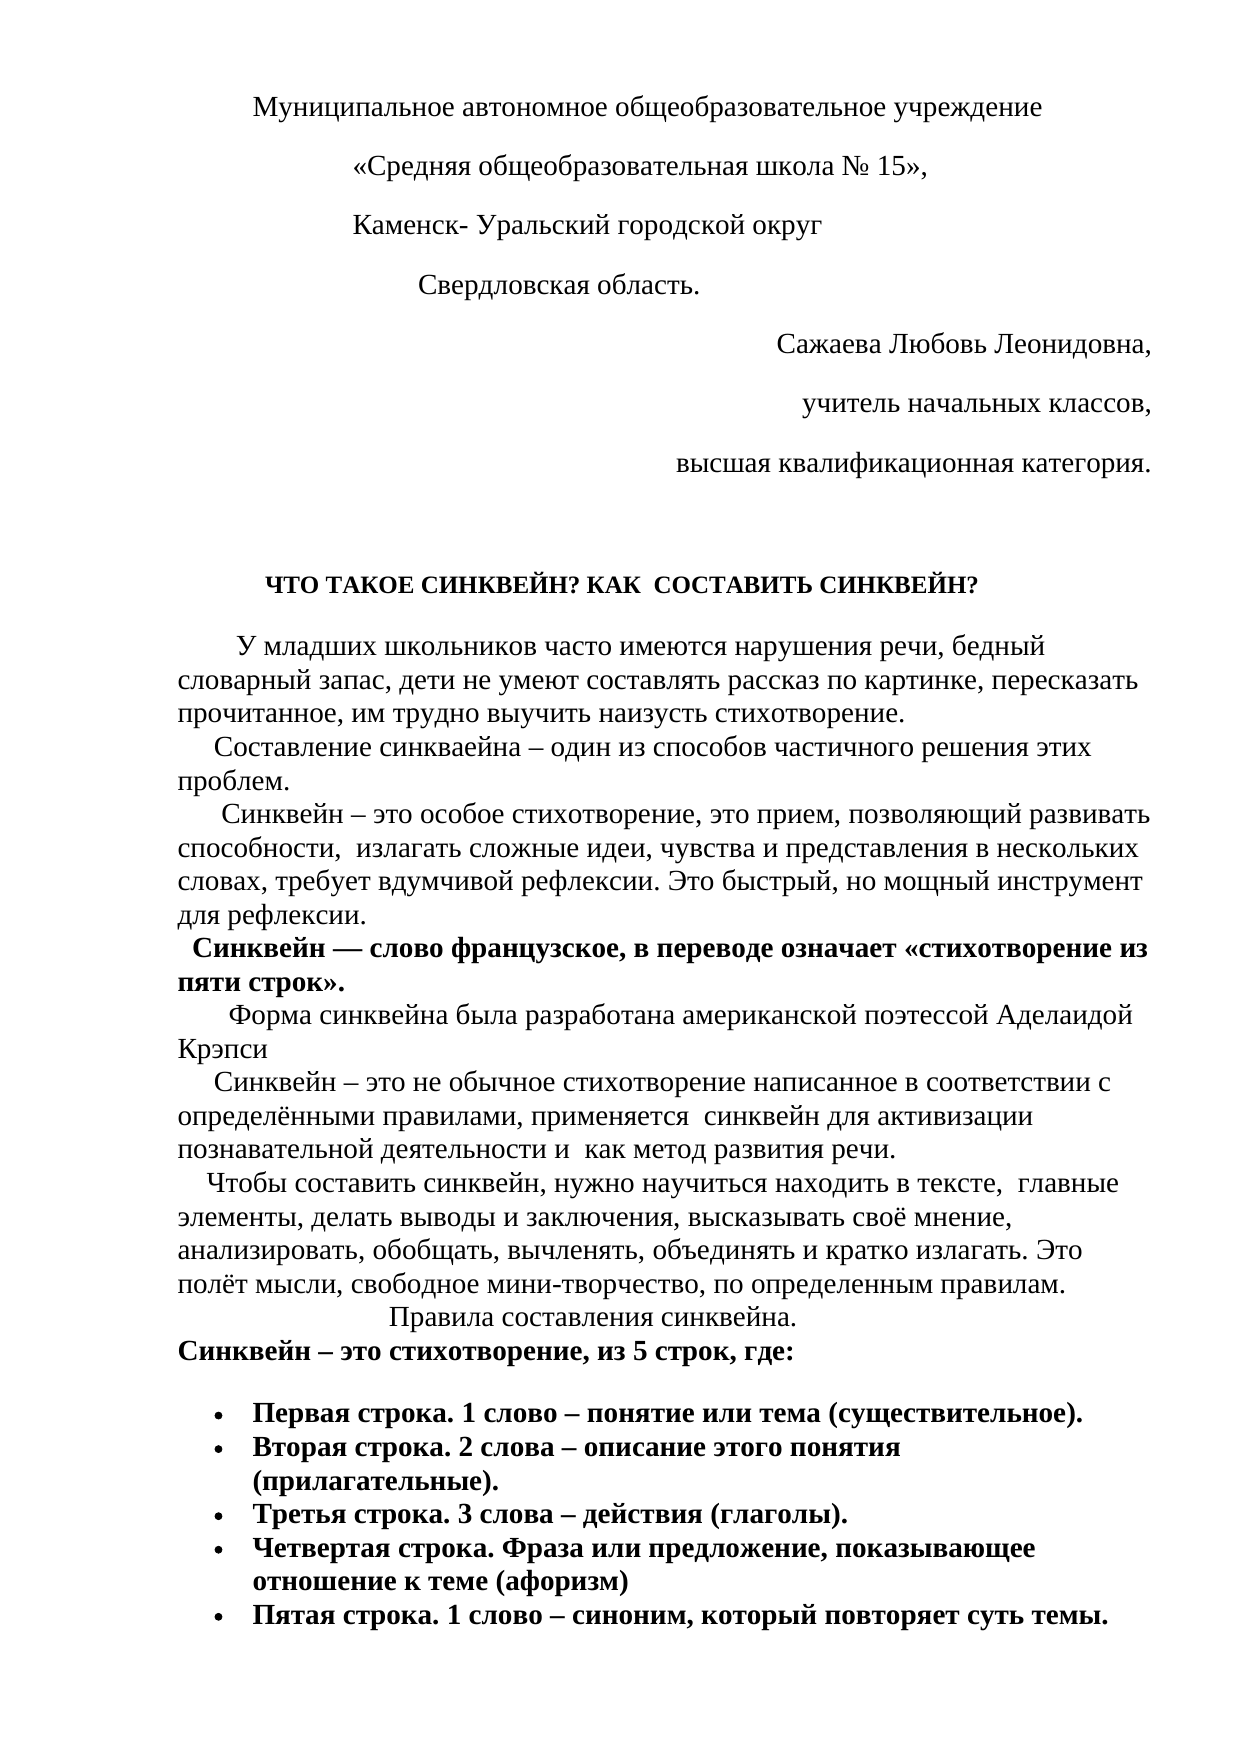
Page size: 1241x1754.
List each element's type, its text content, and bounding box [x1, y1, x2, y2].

text Муниципальное автономное общеобразовательное учреждение [177, 89, 1152, 122]
text Свердловская область. [177, 267, 1152, 300]
text ЧТО ТАКОЕ СИНКВЕЙН? КАК СОСТАВИТЬ СИНКВЕЙН? [177, 571, 1152, 599]
text высшая квалификационная категория. [177, 445, 1152, 478]
text Сажаева Любовь Леонидовна, [177, 326, 1152, 360]
text Форма синквейна была разработана американской поэтессой Аделаидой Крэпси [177, 997, 1152, 1064]
text Синквейн – это стихотворение, из 5 строк, где: [177, 1333, 1152, 1366]
text Каменск- Уральский городской округ [177, 207, 1152, 241]
list Первая строка. 1 слово – понятие или тема (существительное). [215, 1396, 1152, 1429]
list Пятая строка. 1 слово – синоним, который повторяет суть темы. [215, 1597, 1152, 1630]
text Составление синкваейна – один из способов частичного решения этих проблем. [177, 729, 1152, 796]
text Синквейн – это не обычное стихотворение написанное в соответствии с определёнными правилами, применяется синквейн для активизации познавательной деятельности и как метод развития речи. [177, 1064, 1152, 1165]
list Четвертая строка. Фраза или предложение, показывающее отношение к теме (афоризм) [215, 1530, 1152, 1597]
text учитель начальных классов, [177, 386, 1152, 419]
text Правила составления синквейна. [177, 1299, 1152, 1333]
text «Средняя общеобразовательная школа № 15», [177, 148, 1152, 182]
text Синквейн — слово французское, в переводе означает «стихотворение из пяти строк». [177, 930, 1152, 997]
list Вторая строка. 2 слова – описание этого понятия (прилагательные). [215, 1429, 1152, 1496]
list Третья строка. 3 слова – действия (глаголы). [215, 1496, 1152, 1530]
text Синквейн – это особое стихотворение, это прием, позволяющий развивать способности, излагать сложные идеи, чувства и представления в нескольких словах, требует вдумчивой рефлексии. Это быстрый, но мощный инструмент для рефлексии. [177, 796, 1152, 930]
text У младших школьников часто имеются нарушения речи, бедный словарный запас, дети не умеют составлять рассказ по картинке, пересказать прочитанное, им трудно выучить наизусть стихотворение. [177, 628, 1152, 729]
text Чтобы составить синквейн, нужно научиться находить в тексте, главные элементы, делать выводы и заключения, высказывать своё мнение, анализировать, обобщать, вычленять, объединять и кратко излагать. Это полёт мысли, свободное мини-творчество, по определенным правилам. [177, 1165, 1152, 1299]
